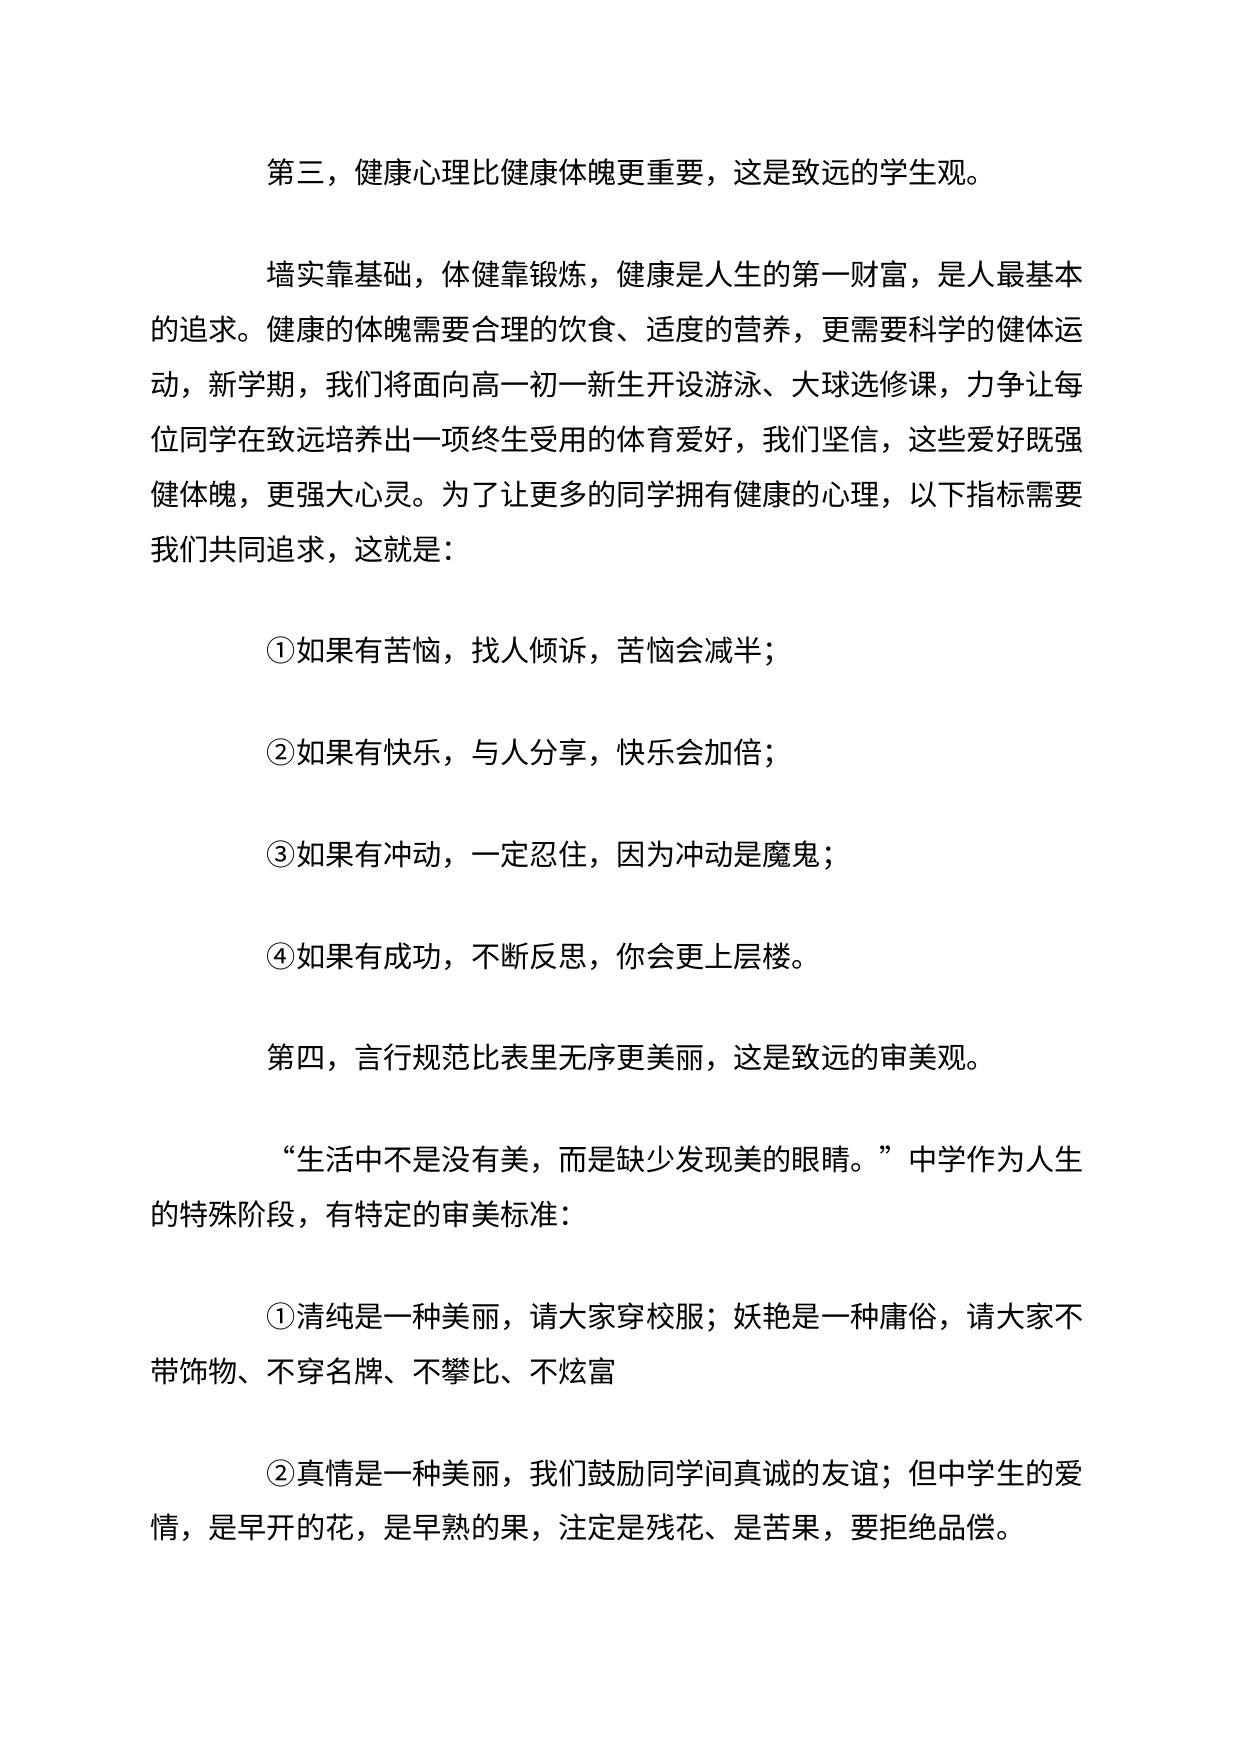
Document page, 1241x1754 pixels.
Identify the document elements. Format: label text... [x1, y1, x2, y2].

text ②如果有快乐，与人分享，快乐会加倍； [150, 730, 1090, 772]
text 墙实靠基础，体健靠锻炼，健康是人生的第一财富，是人最基本的追求。健康的体魄需要合理的饮食、适度的营养，更需要科学的健体运动，新学期，我们将面向高一初一新生开设游泳、大球选修课，力争让每位同学在致远培养出一项终生受用的体育爱好，我们坚信，这些爱好既强健体魄，更强大心灵。为了让更多的同学拥有健康的心理，以下指标需要我们共同追求，这就是： [150, 252, 1090, 568]
text ③如果有冲动，一定忍住，因为冲动是魔鬼； [150, 832, 1090, 874]
text ④如果有成功，不断反思，你会更上层楼。 [150, 933, 1090, 976]
text “生活中不是没有美，而是缺少发现美的眼睛。”中学作为人生的特殊阶段，有特定的审美标准： [150, 1137, 1090, 1234]
text ②真情是一种美丽，我们鼓励同学间真诚的友谊；但中学生的爱情，是早开的花，是早熟的果，注定是残花、是苦果，要拒绝品偿。 [150, 1450, 1090, 1547]
text 第三，健康心理比健康体魄更重要，这是致远的学生观。 [150, 150, 1090, 192]
text ①如果有苦恼，找人倾诉，苦恼会减半； [150, 628, 1090, 670]
text 第四，言行规范比表里无序更美丽，这是致远的审美观。 [150, 1035, 1090, 1077]
text ①清纯是一种美丽，请大家穿校服；妖艳是一种庸俗，请大家不带饰物、不穿名牌、不攀比、不炫富 [150, 1293, 1090, 1391]
